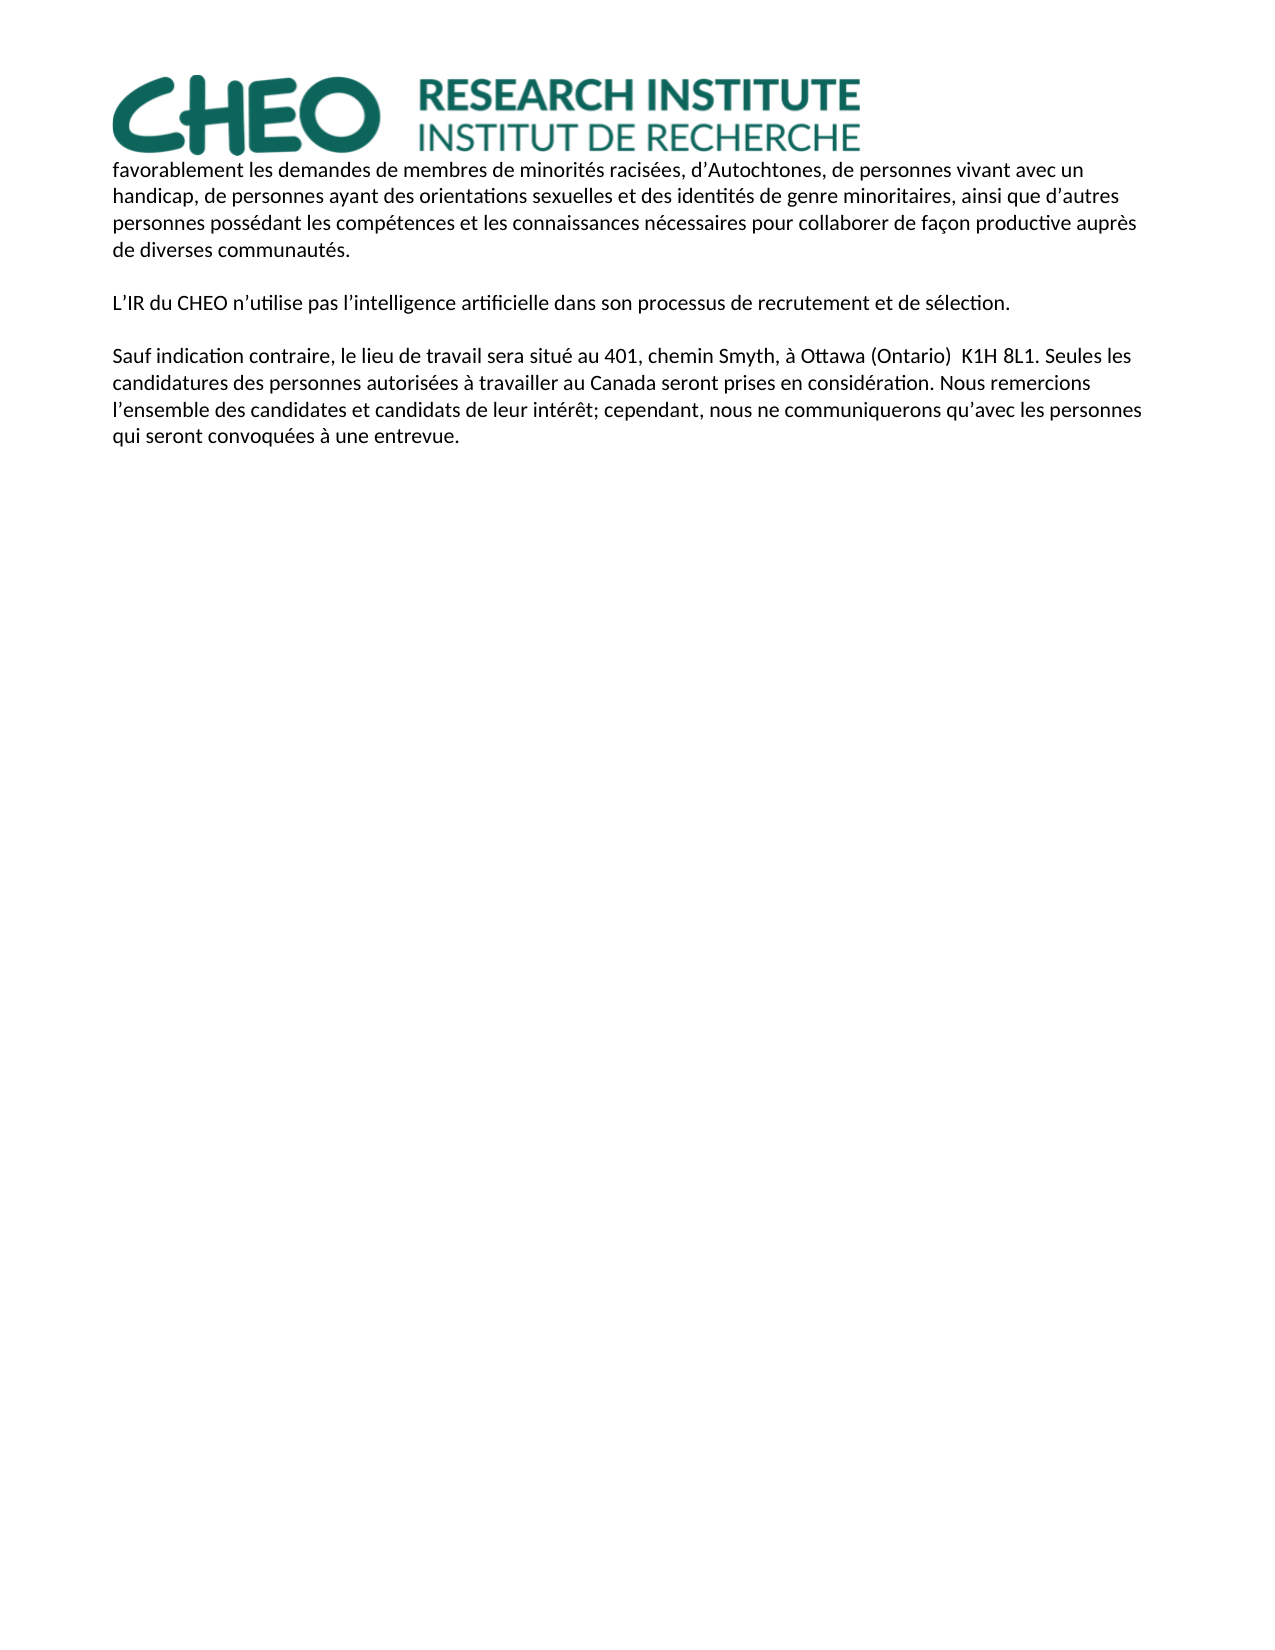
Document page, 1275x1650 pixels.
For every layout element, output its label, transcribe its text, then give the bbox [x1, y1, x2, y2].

text Sauf indication contraire, le lieu de travail sera situé au 401, chemin Smyth, à Ottawa (Ontario) K1H 8L1. Seules les candidatures des personnes autorisées à travailler au Canada seront prises en considération. Nous remercions l’ensemble des candidates et candidats de leur intérêt; cependant, nous ne communiquerons qu’avec les personnes qui seront convoquées à une entrevue. [112, 343, 1162, 449]
picture [112, 75, 860, 156]
text L’IR du CHEO n’utilise pas l’intelligence artificielle dans son processus de recrutement et de sélection. [112, 289, 1162, 316]
